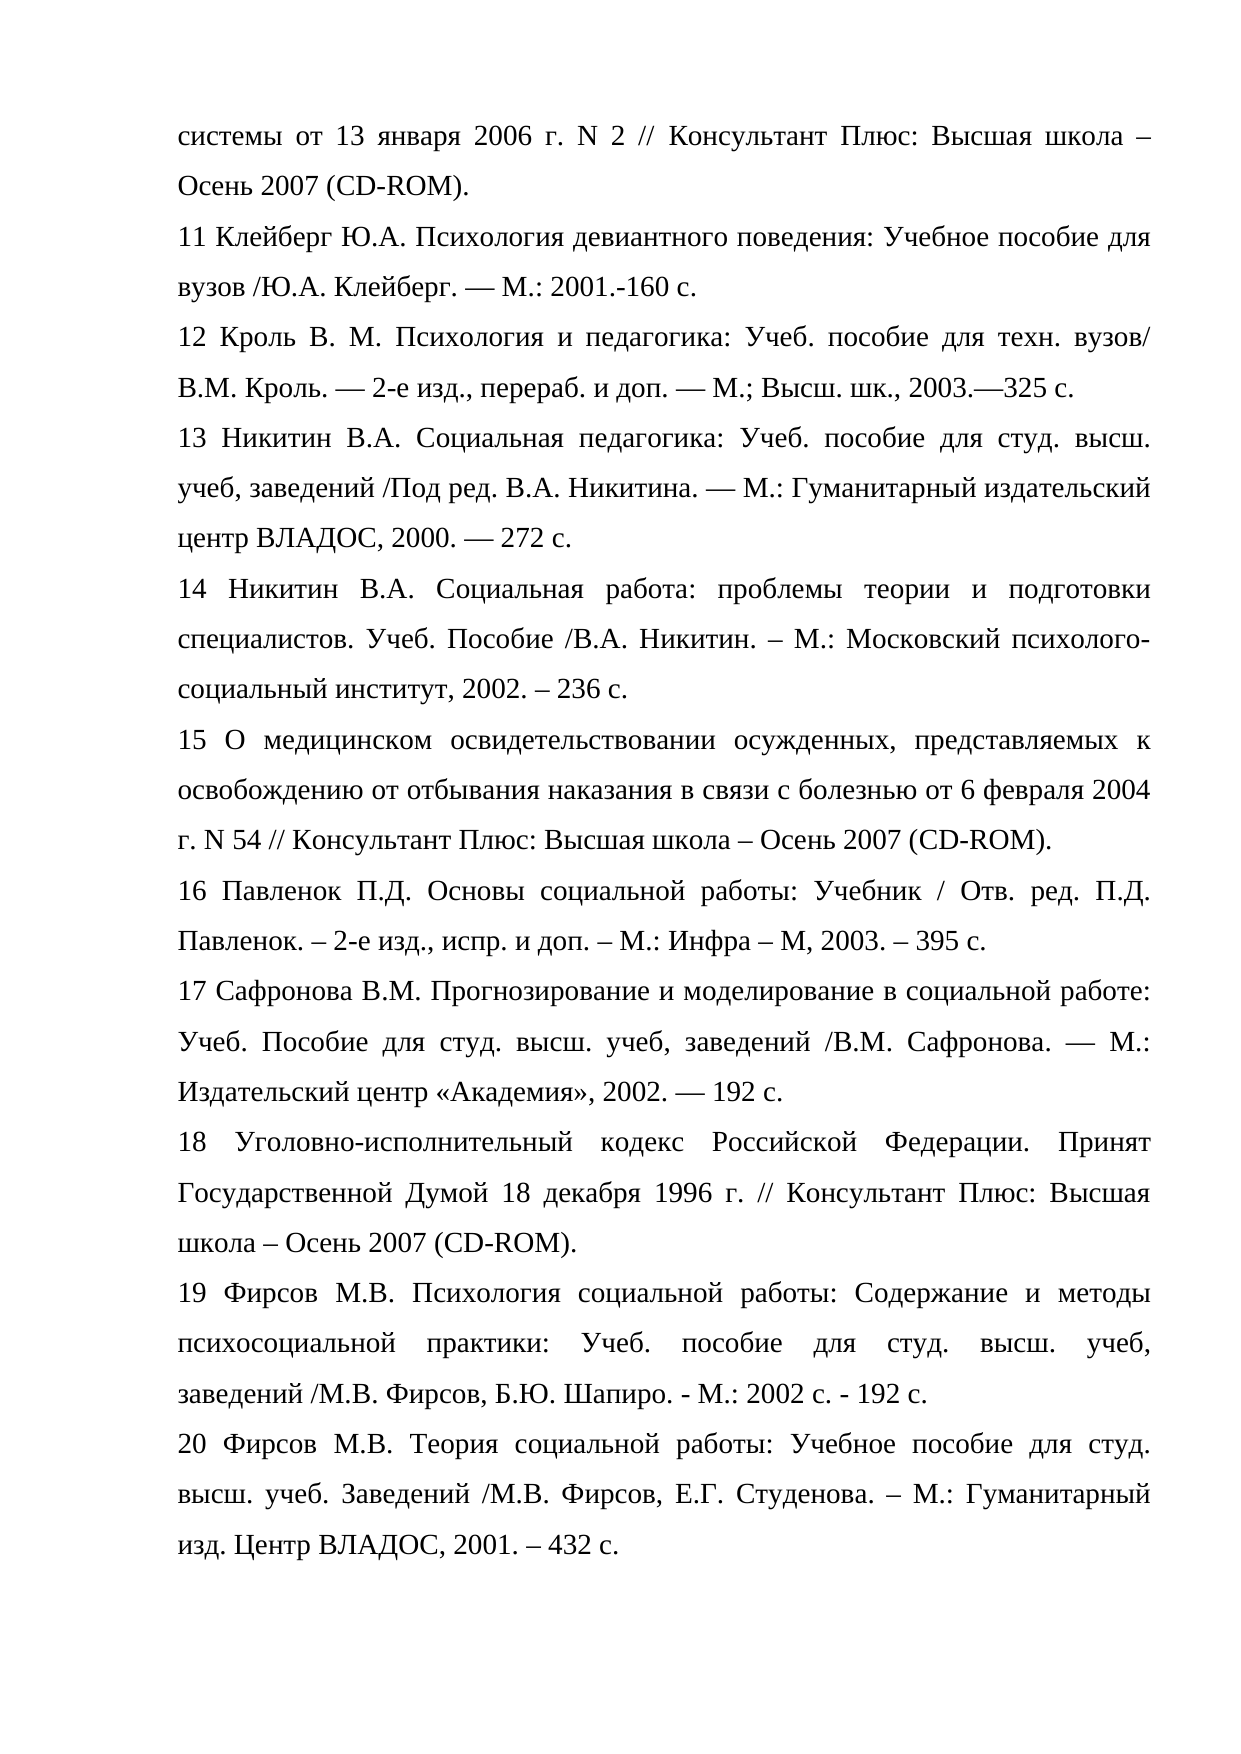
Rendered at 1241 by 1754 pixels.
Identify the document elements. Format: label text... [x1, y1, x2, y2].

text 13 Никитин В.А. Социальная педагогика: Учеб. пособие для студ. высш. учеб, заведений /Под ред. В.А. Никитина. — М.: Гуманитарный издательский центр ВЛАДОС, 2000. — 272 с. [177, 420, 1152, 554]
text 19 Фирсов М.В. Психология социальной работы: Содержание и методы психосоциальной практики: Учеб. пособие для студ. высш. учеб, заведений /М.В. Фирсов, Б.Ю. Шапиро. - М.: 2002 с. - 192 с. [177, 1275, 1152, 1409]
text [177, 118, 1152, 202]
text 17 Сафронова В.М. Прогнозирование и моделирование в социальной работе: Учеб. Пособие для студ. высш. учеб, заведений /В.М. Сафронова. — М.: Издательский центр «Академия», 2002. — 192 с. [177, 973, 1152, 1108]
title 15 О медицинском освидетельствовании осужденных, представляемых к освобождению от отбывания наказания в связи с болезнью от 6 февраля 2004 г. N 54 // Консультант Плюс: Высшая школа – Осень 2007 (CD-ROM). [177, 722, 1152, 856]
title 18 Уголовно-исполнительный кодекс Российской Федерации. Принят Государственной Думой 18 декабря 1996 г. // Консультант Плюс: Высшая школа – Осень 2007 (CD-ROM). [177, 1124, 1152, 1258]
text 12 Кроль В. М. Психология и педагогика: Учеб. пособие для техн. вузов/ В.М. Кроль. — 2-е изд., перераб. и доп. — М.; Высш. шк., 2003.—325 с. [177, 319, 1152, 403]
text 20 Фирсов М.В. Теория социальной работы: Учебное пособие для студ. высш. учеб. Заведений /М.В. Фирсов, Е.Г. Студенова. – М.: Гуманитарный изд. Центр ВЛАДОС, 2001. – 432 с. [177, 1426, 1152, 1560]
text 14 Никитин В.А. Социальная работа: проблемы теории и подготовки специалистов. Учеб. Пособие /В.А. Никитин. – М.: Московский психолого-социальный институт, 2002. – 236 с. [177, 571, 1152, 705]
text 16 Павленок П.Д. Основы социальной работы: Учебник / Отв. ред. П.Д. Павленок. – 2-е изд., испр. и доп. – М.: Инфра – М, 2003. – 395 с. [177, 873, 1152, 957]
text 11 Клейберг Ю.А. Психология девиантного поведения: Учебное пособие для вузов /Ю.А. Клейберг. — М.: 2001.-160 с. [177, 219, 1152, 303]
